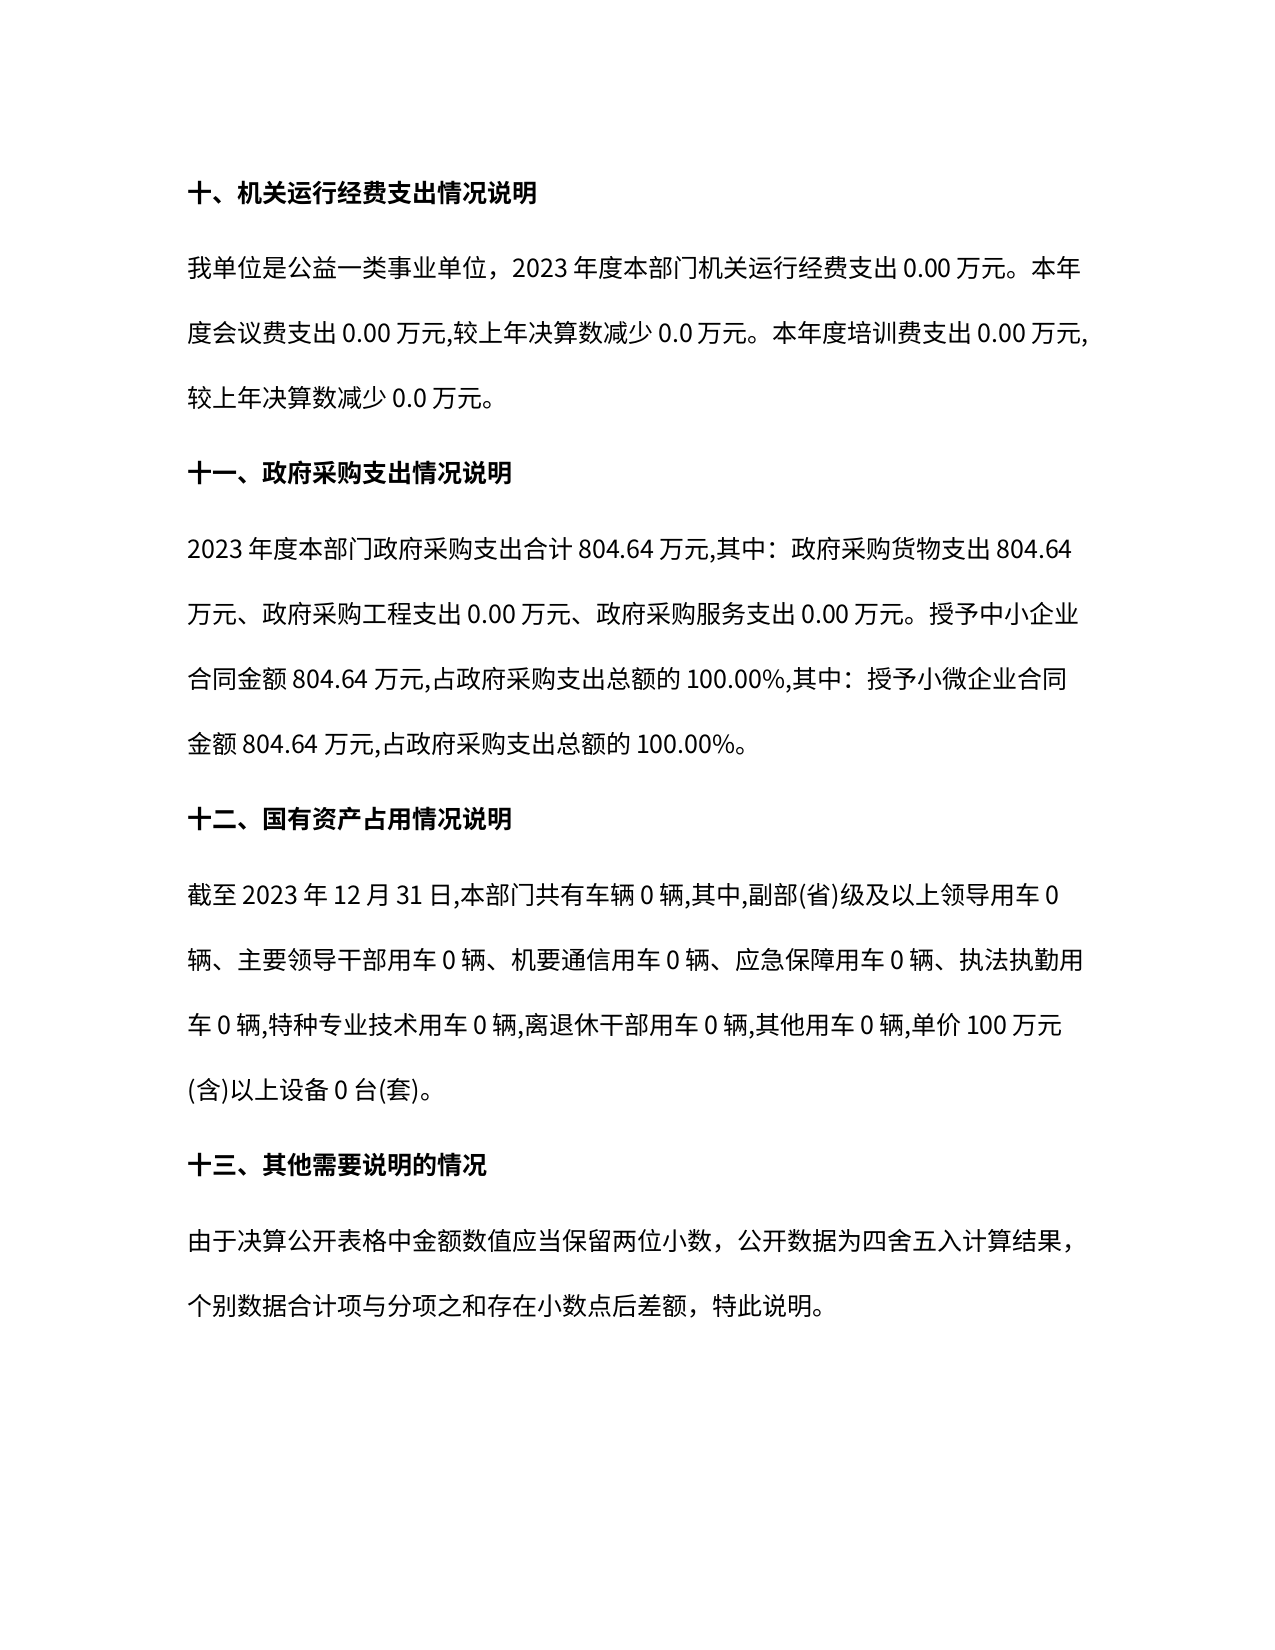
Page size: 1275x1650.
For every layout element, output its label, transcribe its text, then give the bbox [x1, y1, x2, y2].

text 十一、政府采购支出情况说明 [187, 439, 1087, 504]
text 十三、其他需要说明的情况 [187, 1131, 1087, 1196]
text 截至2023年12月31日,本部门共有车辆0辆,其中,副部(省)级及以上领导用车0辆、主要领导干部用车0辆、机要通信用车0辆、应急保障用车0辆、执法执勤用车0辆,特种专业技术用车0辆,离退休干部用车0辆,其他用车0辆,单价100万元(含)以上设备0台(套)。 [187, 861, 1087, 1121]
text 十、机关运行经费支出情况说明 [187, 159, 1087, 224]
text 2023年度本部门政府采购支出合计804.64万元,其中：政府采购货物支出804.64万元、政府采购工程支出0.00万元、政府采购服务支出0.00万元。授予中小企业合同金额804.64万元,占政府采购支出总额的100.00%,其中：授予小微企业合同金额804.64万元,占政府采购支出总额的100.00%。 [187, 515, 1087, 775]
text 十二、国有资产占用情况说明 [187, 785, 1087, 850]
text 我单位是公益一类事业单位，2023年度本部门机关运行经费支出0.00万元。本年度会议费支出0.00万元,较上年决算数减少0.0万元。本年度培训费支出0.00万元,较上年决算数减少0.0万元。 [187, 234, 1087, 429]
text 由于决算公开表格中金额数值应当保留两位小数，公开数据为四舍五入计算结果，个别数据合计项与分项之和存在小数点后差额，特此说明。 [187, 1207, 1087, 1337]
